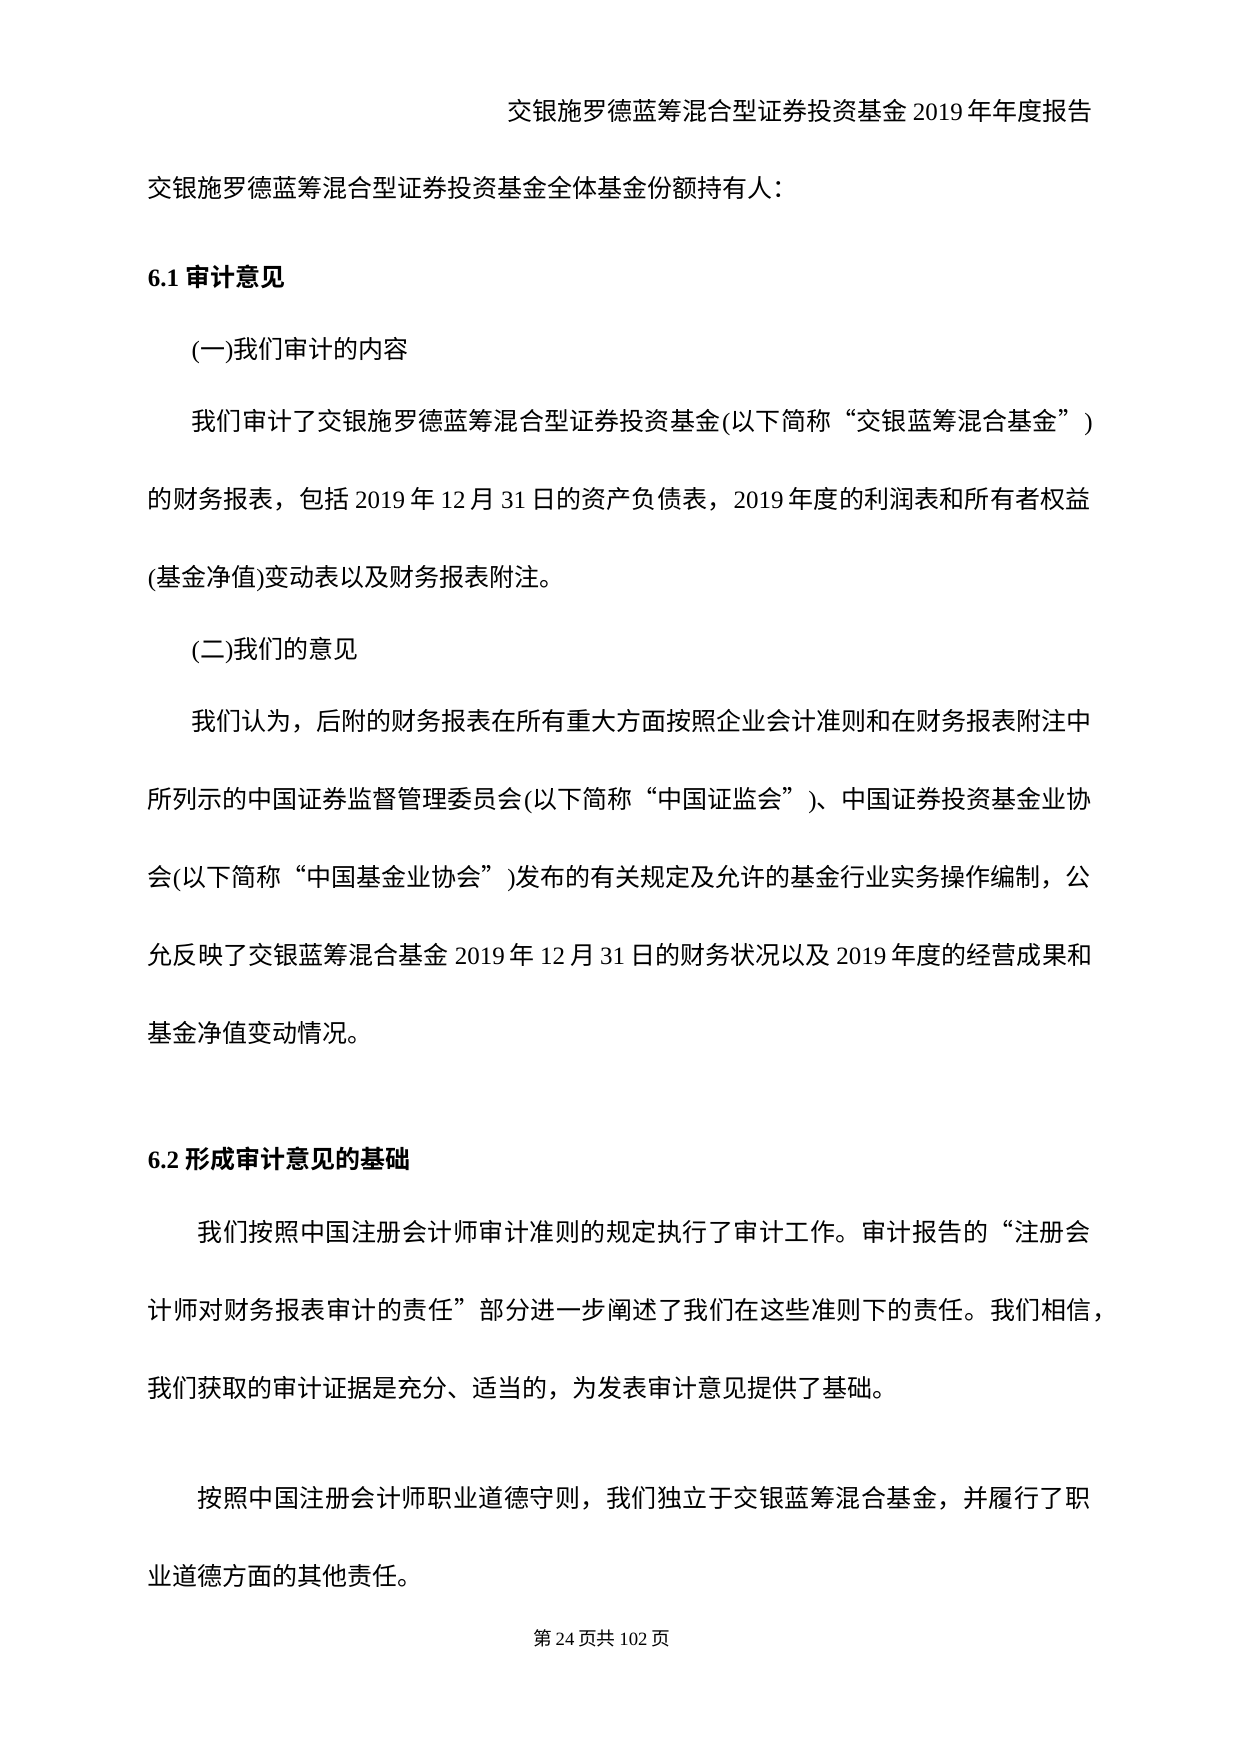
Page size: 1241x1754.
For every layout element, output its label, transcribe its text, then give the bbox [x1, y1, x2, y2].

text 交银施罗德蓝筹混合型证券投资基金全体基金份额持有人： [148, 154, 1092, 219]
text (一)我们审计的内容 [148, 315, 1092, 380]
text 我们认为，后附的财务报表在所有重大方面按照企业会计准则和在财务报表附注中所列示的中国证券监督管理委员会(以下简称“中国证监会”)、中国证券投资基金业协会(以下简称“中国基金业协会”)发布的有关规定及允许的基金行业实务操作编制，公允反映了交银蓝筹混合基金2019年12月31日的财务状况以及2019年度的经营成果和基金净值变动情况。 [148, 687, 1092, 1064]
subtitle 6.2 形成审计意见的基础 [148, 1126, 1092, 1191]
text 按照中国注册会计师职业道德守则，我们独立于交银蓝筹混合基金，并履行了职业道德方面的其他责任。 [148, 1464, 1092, 1607]
text 我们按照中国注册会计师审计准则的规定执行了审计工作。审计报告的“注册会计师对财务报表审计的责任”部分进一步阐述了我们在这些准则下的责任。我们相信，我们获取的审计证据是充分、适当的，为发表审计意见提供了基础。 [148, 1198, 1092, 1419]
text 我们审计了交银施罗德蓝筹混合型证券投资基金(以下简称“交银蓝筹混合基金”)的财务报表，包括2019年12月31日的资产负债表，2019年度的利润表和所有者权益(基金净值)变动表以及财务报表附注。 [148, 387, 1092, 608]
subtitle 6.1 审计意见 [148, 243, 1092, 308]
text (二)我们的意见 [148, 615, 1092, 680]
